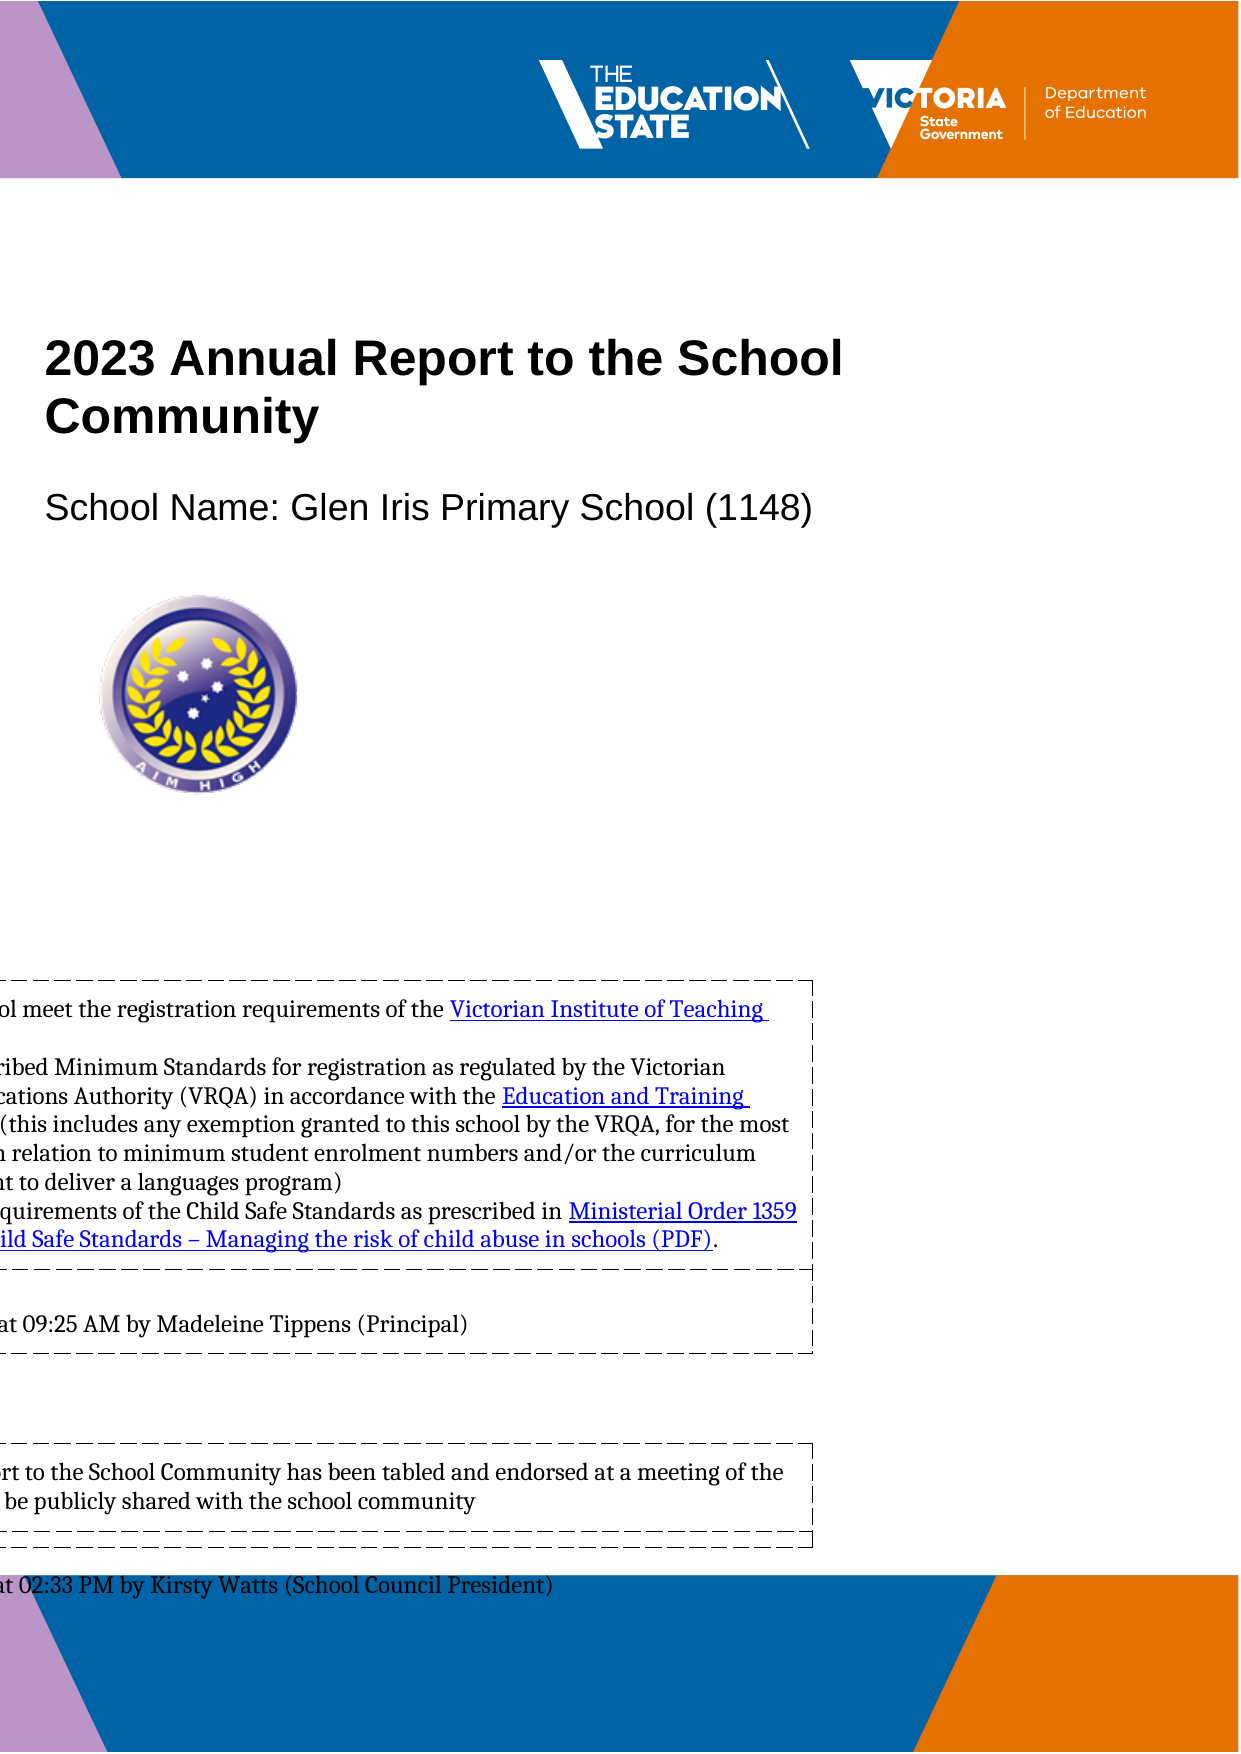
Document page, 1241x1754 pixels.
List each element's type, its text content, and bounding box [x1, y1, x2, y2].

table_header [33, 1251, 364, 1547]
picture [25, 1316, 32, 1331]
text 2023 Annual Report to the School Community [44, 328, 1078, 443]
table_header [364, 596, 1013, 1547]
table_header [33, 596, 364, 1250]
picture [1, 1006, 7, 1016]
text School Name: Glen Iris Primary School (1148) [44, 485, 1078, 528]
picture [0, 1, 1239, 1752]
